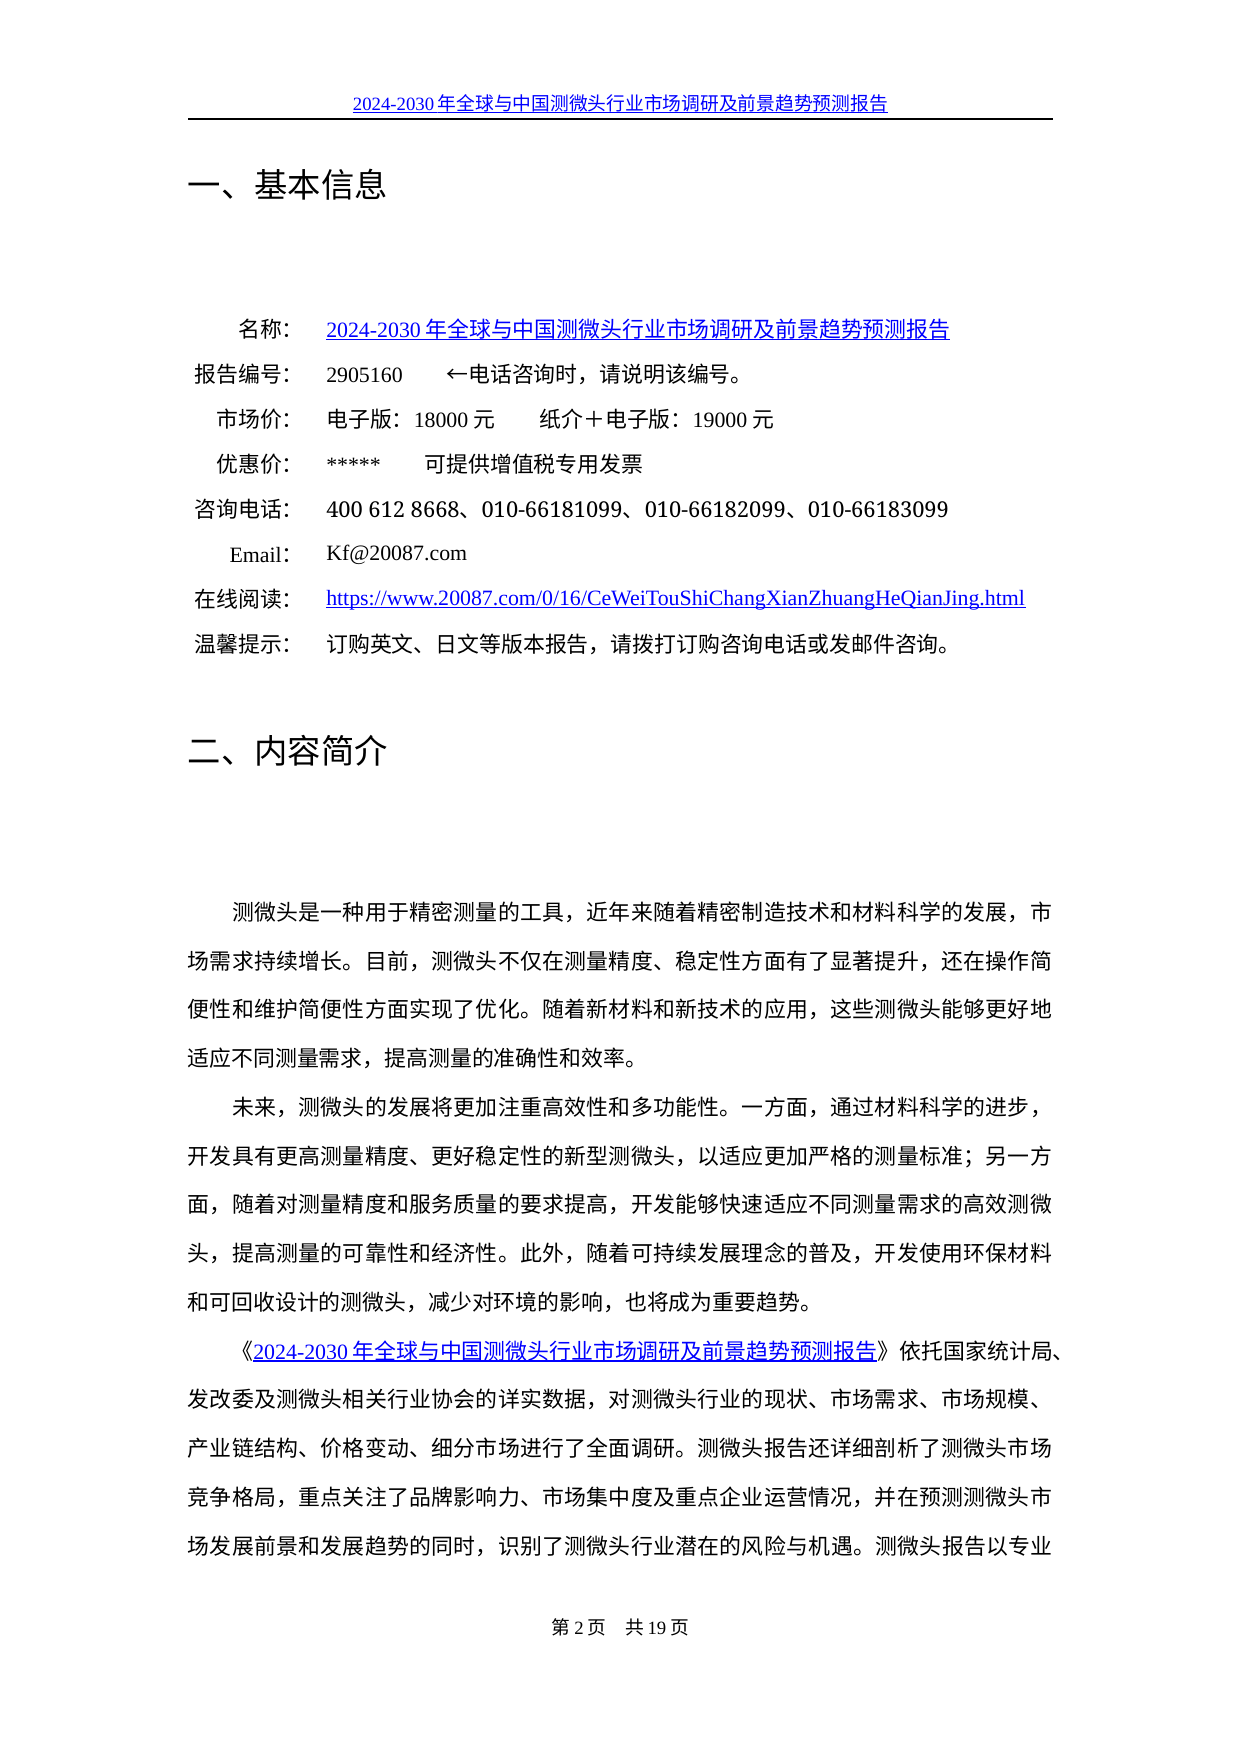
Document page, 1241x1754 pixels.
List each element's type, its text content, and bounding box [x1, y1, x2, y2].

table_cell 报告编号： [167, 357, 315, 402]
table_cell 温馨提示： [167, 627, 315, 672]
table_cell 咨询电话： [167, 492, 315, 537]
table_cell Kf@20087.com [315, 537, 1073, 582]
table_cell 400 612 8668、010-66181099、010-66182099、010-66183099 [315, 492, 1073, 537]
title 二、内容简介 [187, 717, 1053, 782]
table_cell [315, 582, 1073, 627]
table_cell 2905160 ←电话咨询时，请说明该编号。 [315, 357, 1073, 402]
table_header 名称： [167, 312, 315, 357]
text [187, 894, 1053, 1561]
table_cell 市场价： [167, 402, 315, 447]
table_cell ***** 可提供增值税专用发票 [315, 447, 1073, 492]
table_cell 电子版：18000 元 纸介＋电子版：19000 元 [315, 402, 1073, 447]
table_cell 订购英文、日文等版本报告，请拨打订购咨询电话或发邮件咨询。 [315, 627, 1073, 672]
table_header 2024-2030年全球与中国测微头行业市场调研及前景趋势预测报告 [315, 312, 1073, 357]
table_cell Email： [167, 537, 315, 582]
table_cell 优惠价： [167, 447, 315, 492]
table_cell 在线阅读： [167, 582, 315, 627]
title 一、基本信息 [187, 150, 1053, 215]
